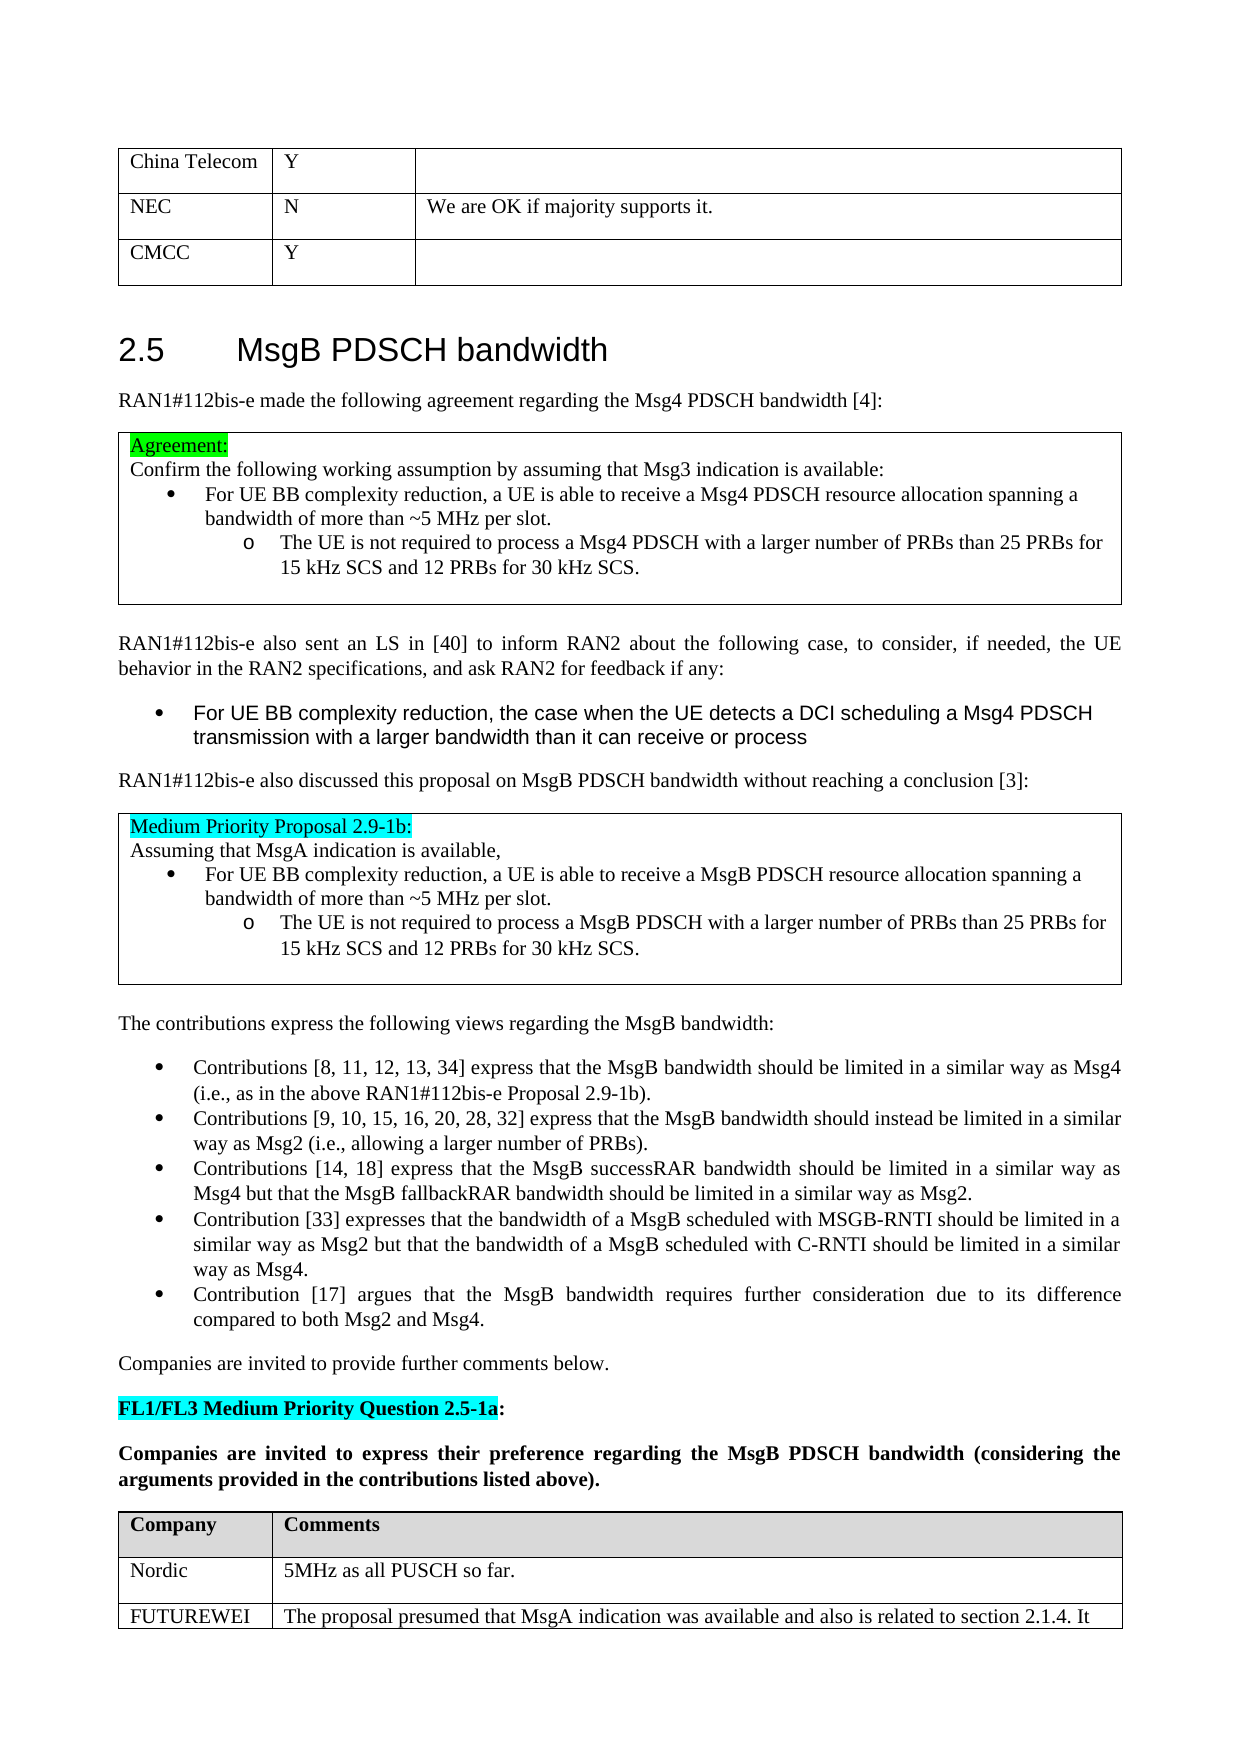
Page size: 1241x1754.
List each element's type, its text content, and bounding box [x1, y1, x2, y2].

list Contribution [17] argues that the MsgB bandwidth requires further consideration due to its difference compared to both Msg2 and Msg4. [156, 1282, 1122, 1331]
text RAN1#112bis-e also discussed this proposal on MsgB PDSCH bandwidth without reaching a conclusion [3]: [118, 768, 1122, 792]
table_cell Y [273, 149, 415, 193]
list For UE BB complexity reduction, the case when the UE detects a DCI scheduling a Msg4 PDSCH transmission with a larger bandwidth than it can receive or process [156, 701, 1122, 749]
table_cell N [273, 194, 415, 239]
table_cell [273, 1604, 1122, 1628]
list Contribution [33] expresses that the bandwidth of a MsgB scheduled with MSGB-RNTI should be limited in a similar way as Msg2 but that the bandwidth of a MsgB scheduled with C-RNTI should be limited in a similar way as Msg4. [156, 1207, 1122, 1281]
text 2.5 MsgB PDSCH bandwidth [118, 330, 1122, 369]
table_header Comments [273, 1513, 1122, 1557]
text The contributions express the following views regarding the MsgB bandwidth: [118, 985, 1122, 1035]
text Companies are invited to express their preference regarding the MsgB PDSCH bandwidth (considering the arguments provided in the contributions listed above). [118, 1441, 1122, 1491]
table_header Company [119, 1513, 272, 1557]
table_cell NEC [119, 194, 272, 239]
table_cell [416, 149, 1121, 193]
table_cell CMCC [119, 240, 272, 285]
table_cell China Telecom [119, 149, 272, 193]
text FL1/FL3 Medium Priority Question 2.5-1a: [498, 1396, 1122, 1420]
table_cell FUTUREWEI [119, 1604, 272, 1628]
text RAN1#112bis-e also sent an LS in [40] to inform RAN2 about the following case, to consider, if needed, the UE behavior in the RAN2 specifications, and ask RAN2 for feedback if any: [118, 605, 1122, 680]
text RAN1#112bis-e made the following agreement regarding the Msg4 PDSCH bandwidth [4]: [118, 388, 1122, 412]
table_cell 5MHz as all PUSCH so far. [273, 1558, 1122, 1603]
table_cell Y [273, 240, 415, 285]
table_cell We are OK if majority supports it. [416, 194, 1121, 239]
list Contributions [8, 11, 12, 13, 34] express that the MsgB bandwidth should be limited in a similar way as Msg4 (i.e., as in the above RAN1#112bis-e Proposal 2.9-1b). [156, 1055, 1122, 1104]
table_header Medium Priority Proposal 2.9-1b: Assuming that MsgA indication is available, For UE BB complexity reduction, a UE is able to receive a MsgB PDSCH resource allocation spanning a bandwidth of more than ~5 MHz per slot. The UE is not required to process a MsgB PDSCH with a larger number of PRBs than 25 PRBs for 15 kHz SCS and 12 PRBs for 30 kHz SCS. [119, 814, 1121, 984]
list Contributions [14, 18] express that the MsgB successRAR bandwidth should be limited in a similar way as Msg4 but that the MsgB fallbackRAR bandwidth should be limited in a similar way as Msg2. [156, 1156, 1122, 1205]
table_cell [416, 240, 1121, 285]
list Contributions [9, 10, 15, 16, 20, 28, 32] express that the MsgB bandwidth should instead be limited in a similar way as Msg2 (i.e., allowing a larger number of PRBs). [156, 1106, 1122, 1155]
table_header Agreement: Confirm the following working assumption by assuming that Msg3 indication is available: For UE BB complexity reduction, a UE is able to receive a Msg4 PDSCH resource allocation spanning a bandwidth of more than ~5 MHz per slot. The UE is not required to process a Msg4 PDSCH with a larger number of PRBs than 25 PRBs for 15 kHz SCS and 12 PRBs for 30 kHz SCS. [119, 433, 1121, 603]
table_cell Nordic [119, 1558, 272, 1603]
text Companies are invited to provide further comments below. [118, 1351, 1122, 1375]
